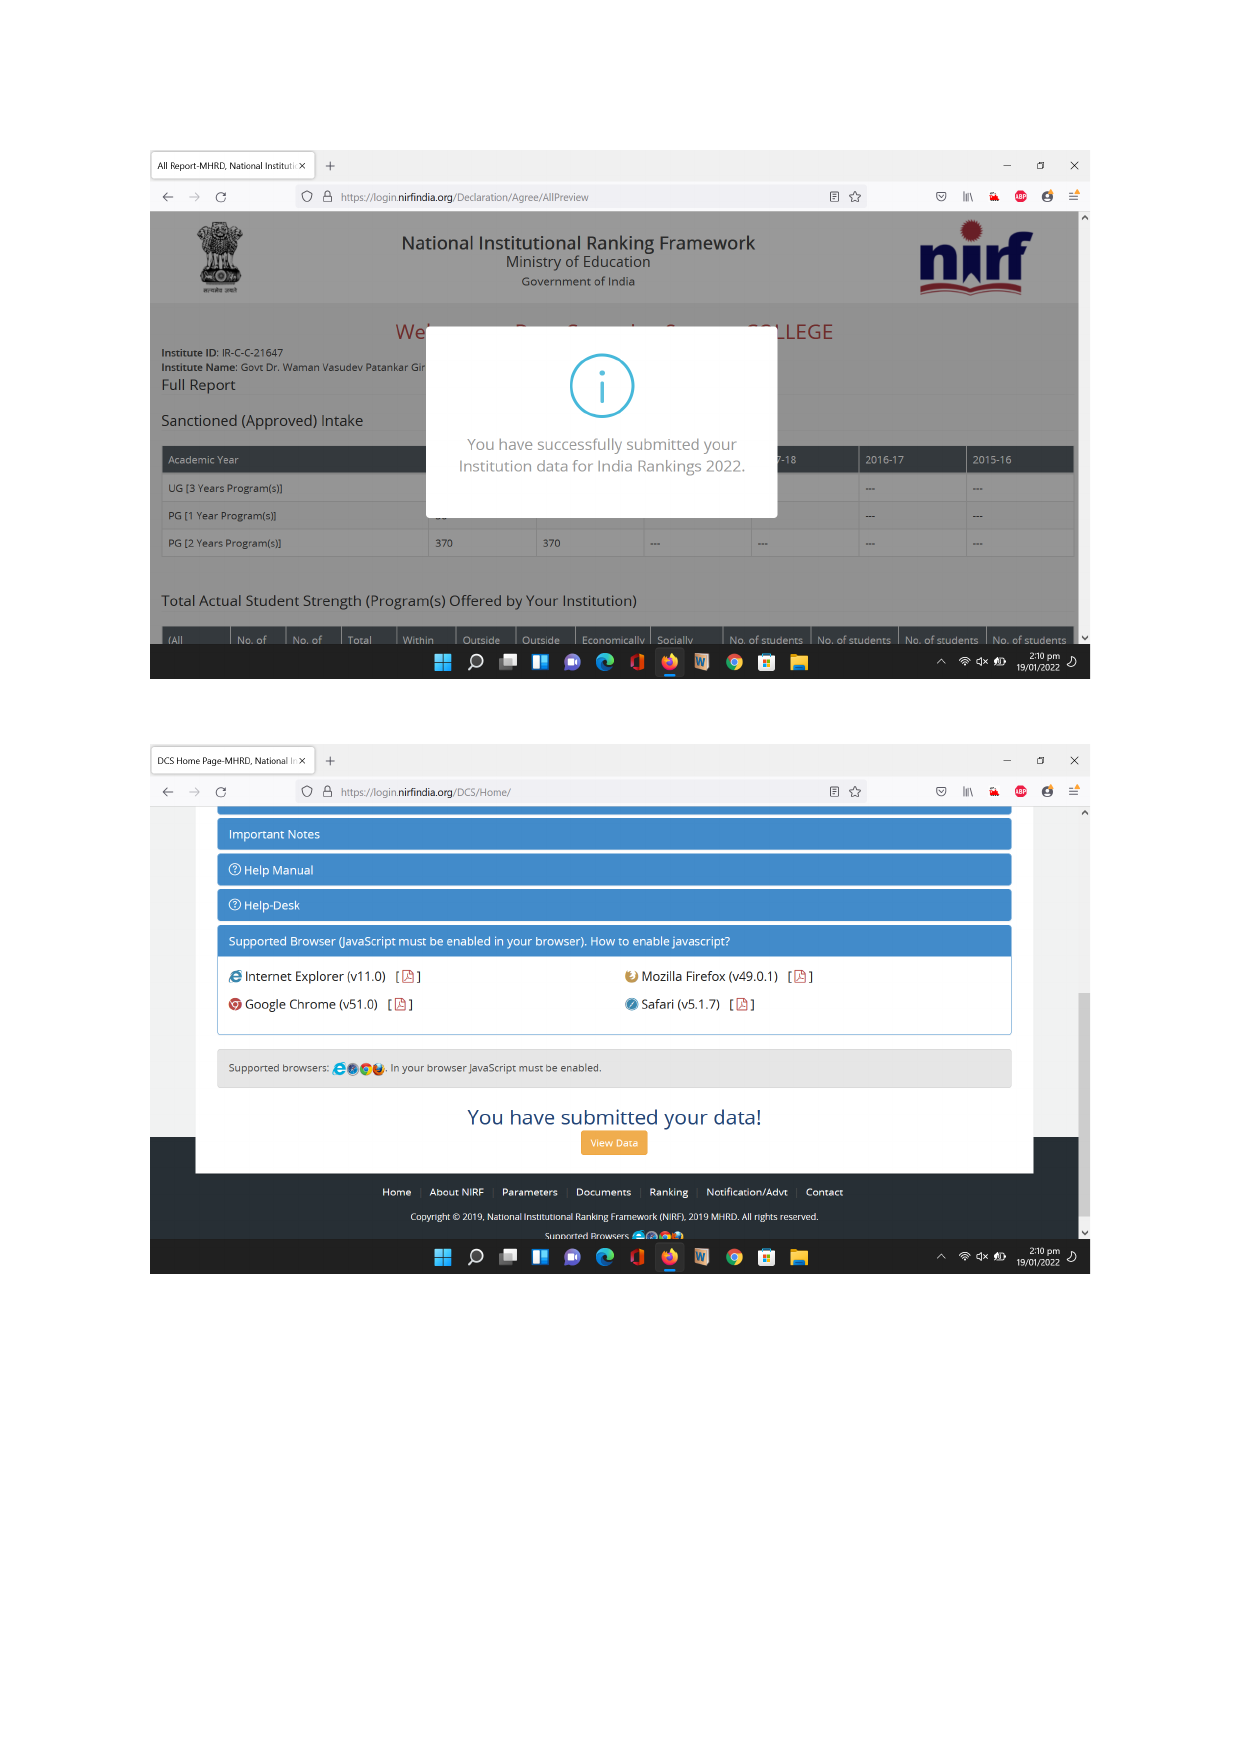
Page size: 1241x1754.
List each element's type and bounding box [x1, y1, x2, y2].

picture [150, 744, 1091, 1274]
picture [150, 150, 1091, 679]
